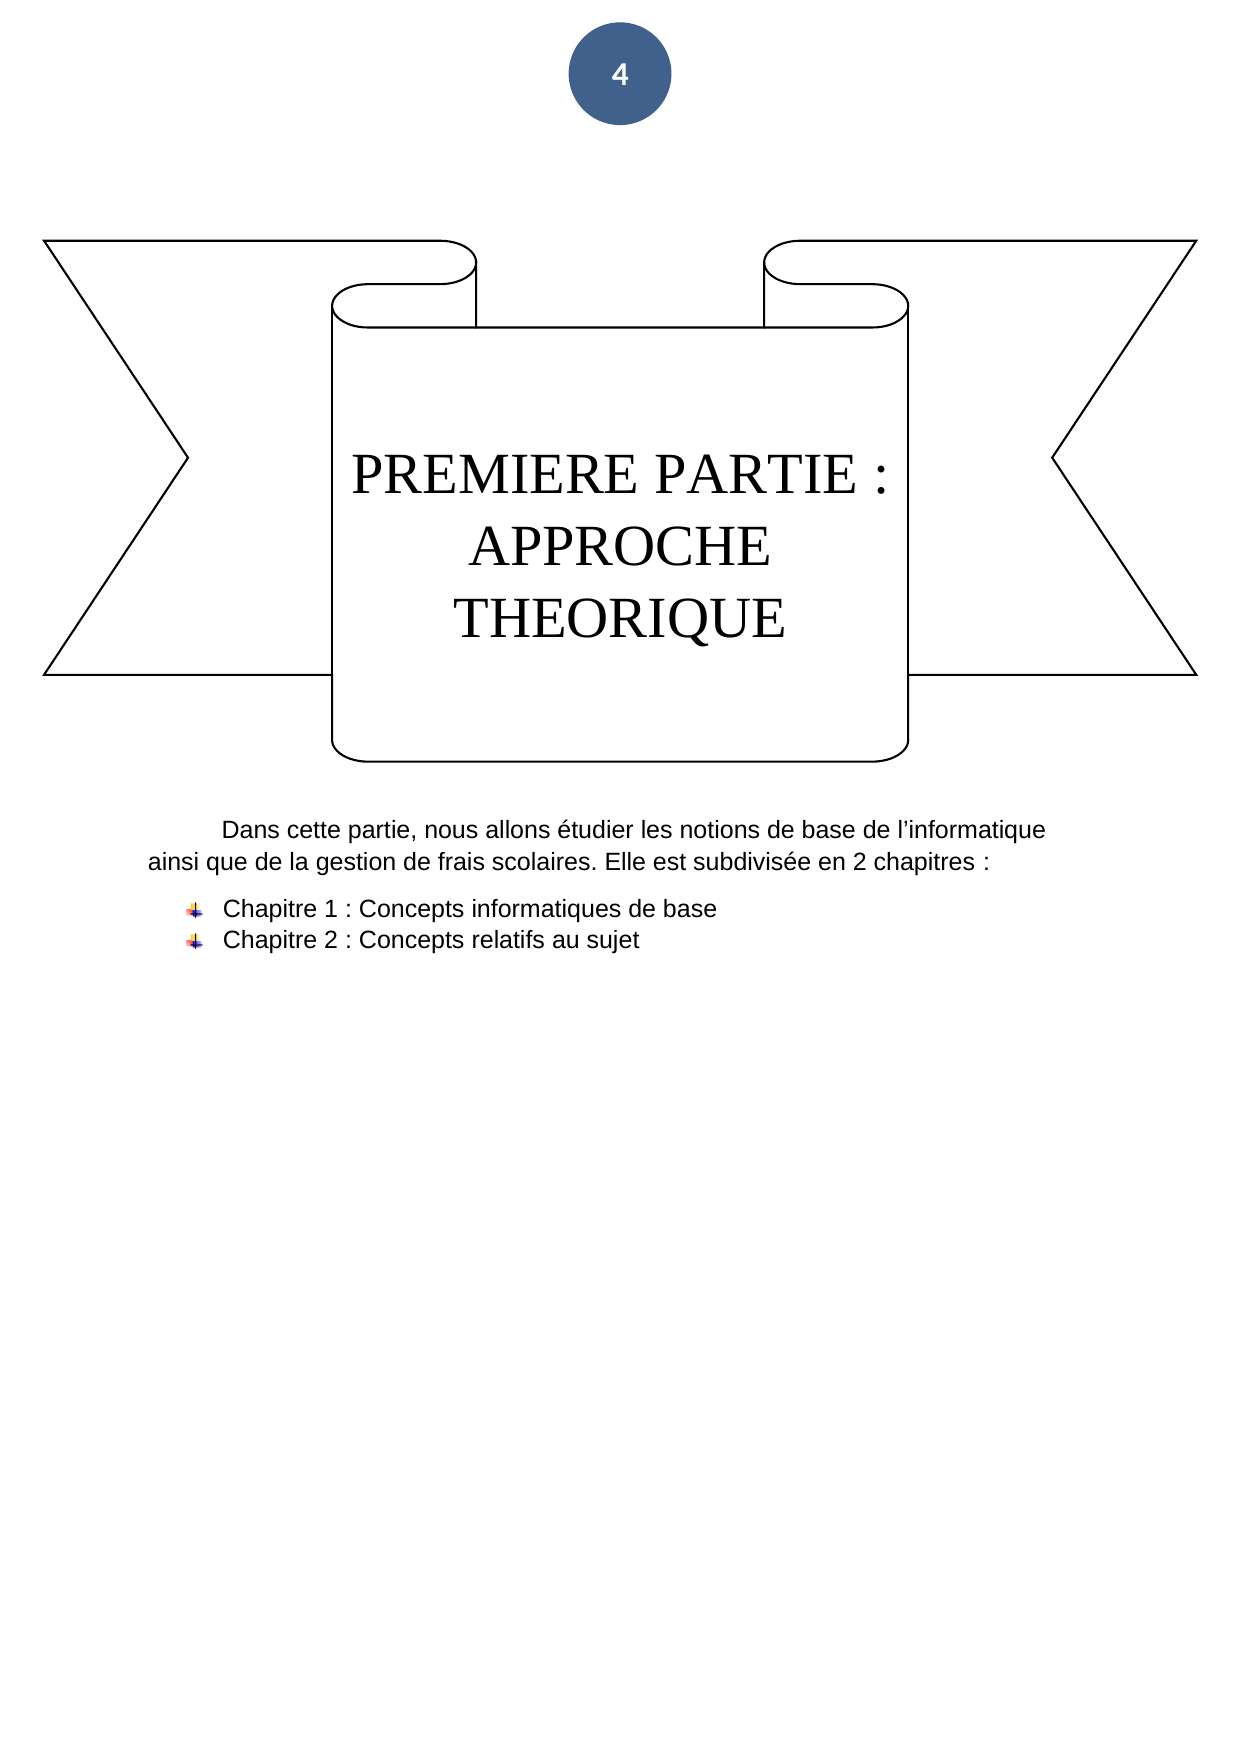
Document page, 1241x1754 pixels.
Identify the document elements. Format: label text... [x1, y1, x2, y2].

picture [186, 932, 203, 949]
text Dans cette partie, nous allons étudier les notions de base de l’informatique ainsi que de la gestion de frais scolaires. Elle est subdivisée en 2 chapitres : [148, 816, 1093, 875]
list Chapitre 1 : Concepts informatiques de base [185, 894, 1093, 923]
picture [186, 901, 203, 918]
list Chapitre 2 : Concepts relatifs au sujet [185, 925, 1093, 954]
